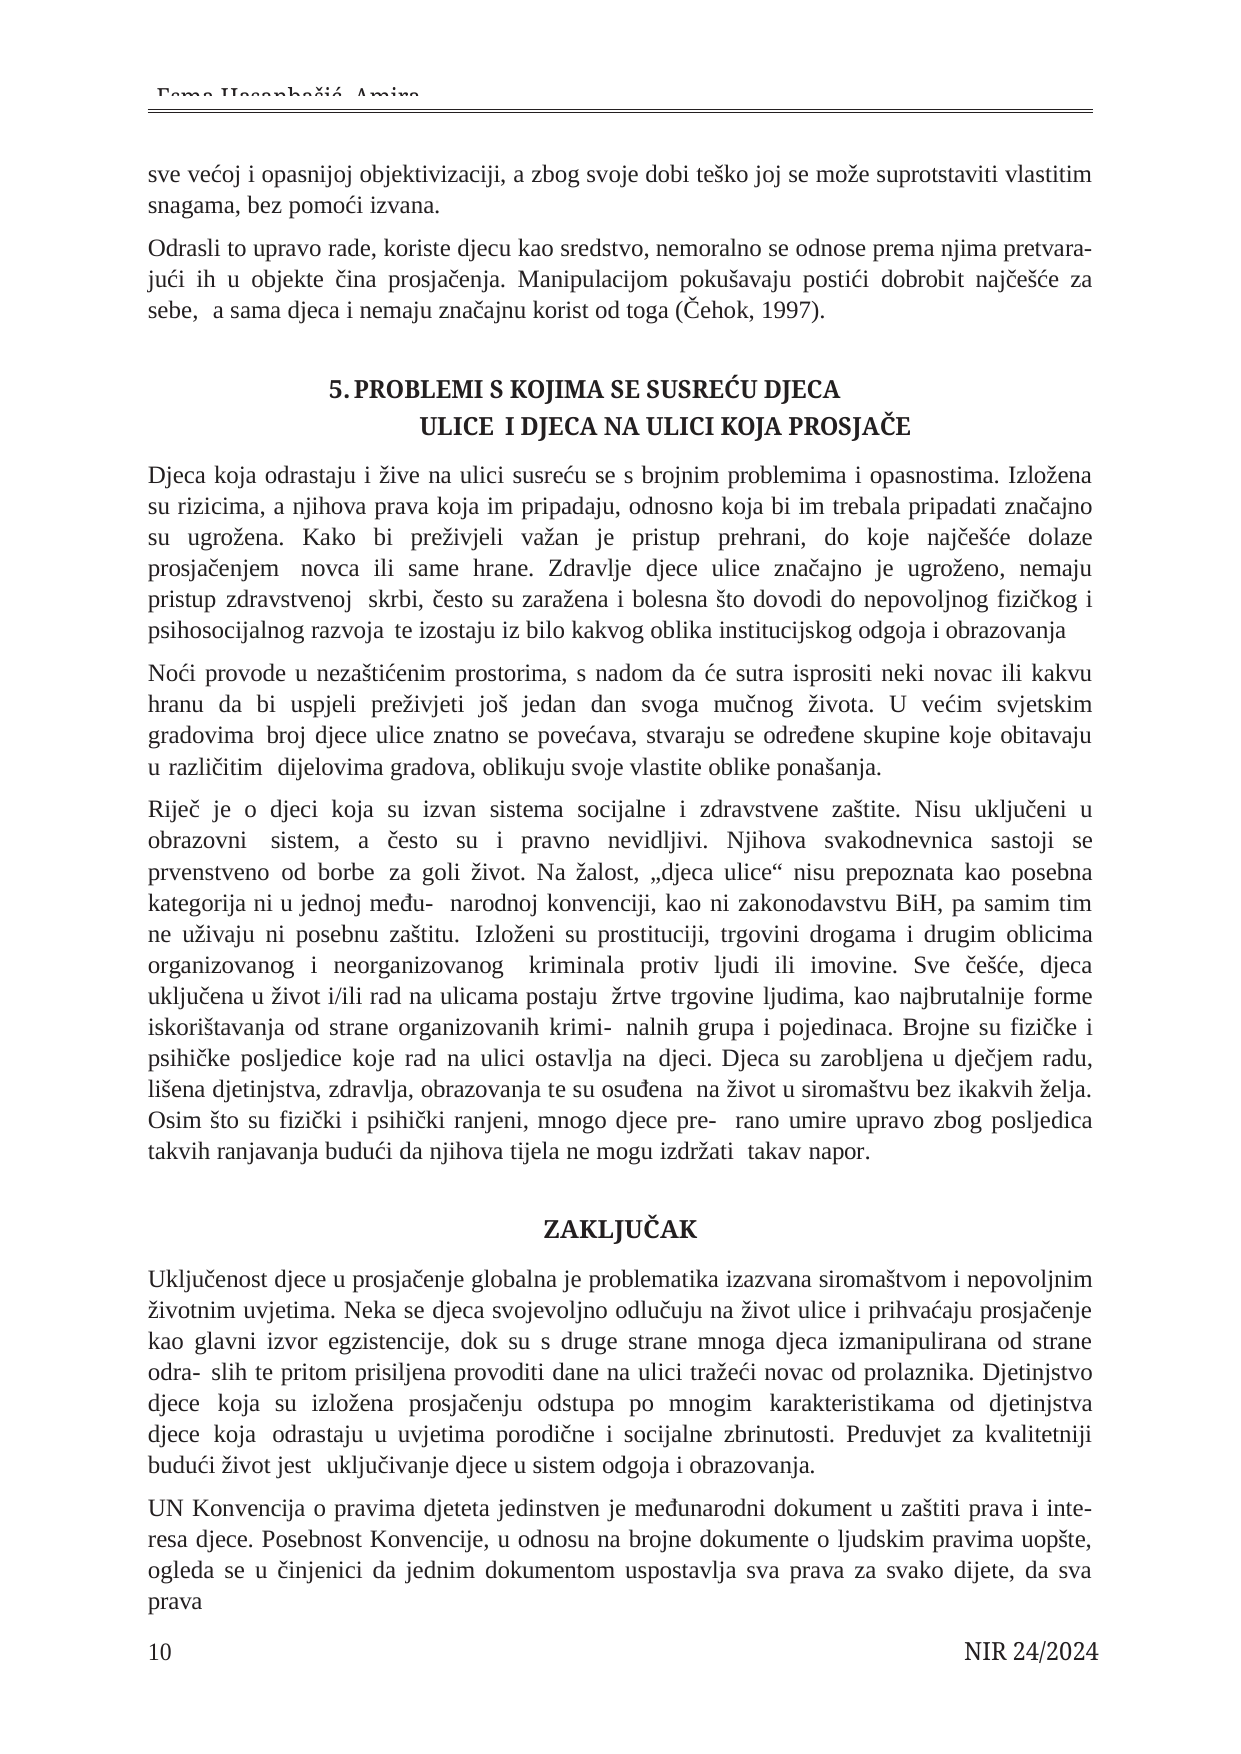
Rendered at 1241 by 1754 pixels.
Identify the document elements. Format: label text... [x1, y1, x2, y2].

text Odrasli to upravo rade, koriste djecu kao sredstvo, nemoralno se odnose prema njima pretvara- jući ih u objekte čina prosjačenja. Manipulacijom pokušavaju postići dobrobit najčešće za sebe, a sama djeca i nemaju značajnu korist od toga (Čehok, 1997). [148, 233, 1093, 324]
text Uključenost djece u prosjačenje globalna je problematika izazvana siromaštvom i nepovoljnim životnim uvjetima. Neka se djeca svojevoljno odlučuju na život ulice i prihvaćaju prosjačenje kao glavni izvor egzistencije, dok su s druge strane mnoga djeca izmanipulirana od strane odra- slih te pritom prisiljena provoditi dane na ulici tražeći novac od prolaznika. Djetinjstvo djece koja su izložena prosjačenju odstupa po mnogim karakteristikama od djetinjstva djece koja odrastaju u uvjetima porodične i socijalne zbrinutosti. Preduvjet za kvalitetniji budući život jest uključivanje djece u sistem odgoja i obrazovanja. [148, 1264, 1093, 1479]
text Riječ je o djeci koja su izvan sistema socijalne i zdravstvene zaštite. Nisu uključeni u obrazovni sistem, a često su i pravno nevidljivi. Njihova svakodnevnica sastoji se prvenstveno od borbe za goli život. Na žalost, „djeca ulice“ nisu prepoznata kao posebna kategorija ni u jednoj među- narodnoj konvenciji, kao ni zakonodavstvu BiH, pa samim tim ne uživaju ni posebnu zaštitu. Izloženi su prostituciji, trgovini drogama i drugim oblicima organizovanog i neorganizovanog kriminala protiv ljudi ili imovine. Sve češće, djeca uključena u život i/ili rad na ulicama postaju žrtve trgovine ljudima, kao najbrutalnije forme iskorištavanja od strane organizovanih krimi- nalnih grupa i pojedinaca. Brojne su fizičke i psihičke posljedice koje rad na ulici ostavlja na djeci. Djeca su zarobljena u dječjem radu, lišena djetinjstva, zdravlja, obrazovanja te su osuđena na život u siromaštvu bez ikakvih želja. Osim što su fizički i psihički ranjeni, mnogo djece pre- rano umire upravo zbog posljedica takvih ranjavanja budući da njihova tijela ne mogu izdržati takav napor. [148, 794, 1093, 1165]
text sve većoj i opasnijoj objektivizaciji, a zbog svoje dobi teško joj se može suprotstaviti vlastitim snagama, bez pomoći izvana. [148, 159, 1093, 219]
text Djeca koja odrastaju i žive na ulici susreću se s brojnim problemima i opasnostima. Izložena su rizicima, a njihova prava koja im pripadaju, odnosno koja bi im trebala pripadati značajno su ugrožena. Kako bi preživjeli važan je pristup prehrani, do koje najčešće dolaze prosjačenjem novca ili same hrane. Zdravlje djece ulice značajno je ugroženo, nemaju pristup zdravstvenoj skrbi, često su zaražena i bolesna što dovodi do nepovoljnog fizičkog i psihosocijalnog razvoja te izostaju iz bilo kakvog oblika institucijskog odgoja i obrazovanja [148, 460, 1093, 644]
subtitle PROBLEMI S KOJIMA SE SUSREĆU DJECA ULICE I DJECA NA ULICI KOJA PROSJAČE [329, 371, 912, 443]
text Noći provode u nezaštićenim prostorima, s nadom da će sutra isprositi neki novac ili kakvu hranu da bi uspjeli preživjeti još jedan dan svoga mučnog života. U većim svjetskim gradovima broj djece ulice znatno se povećava, stvaraju se određene skupine koje obitavaju u različitim dijelovima gradova, oblikuju svoje vlastite oblike ponašanja. [148, 658, 1093, 780]
text 10 NIR 24/2024 [148, 1633, 1105, 1667]
subtitle ZAKLJUČAK [534, 1212, 706, 1246]
text UN Konvencija o pravima djeteta jedinstven je međunarodni dokument u zaštiti prava i inte- resa djece. Posebnost Konvencije, u odnosu na brojne dokumente o ljudskim pravima uopšte, ogleda se u činjenici da jednim dokumentom uspostavlja sva prava za svako dijete, da sva prava [148, 1493, 1093, 1615]
